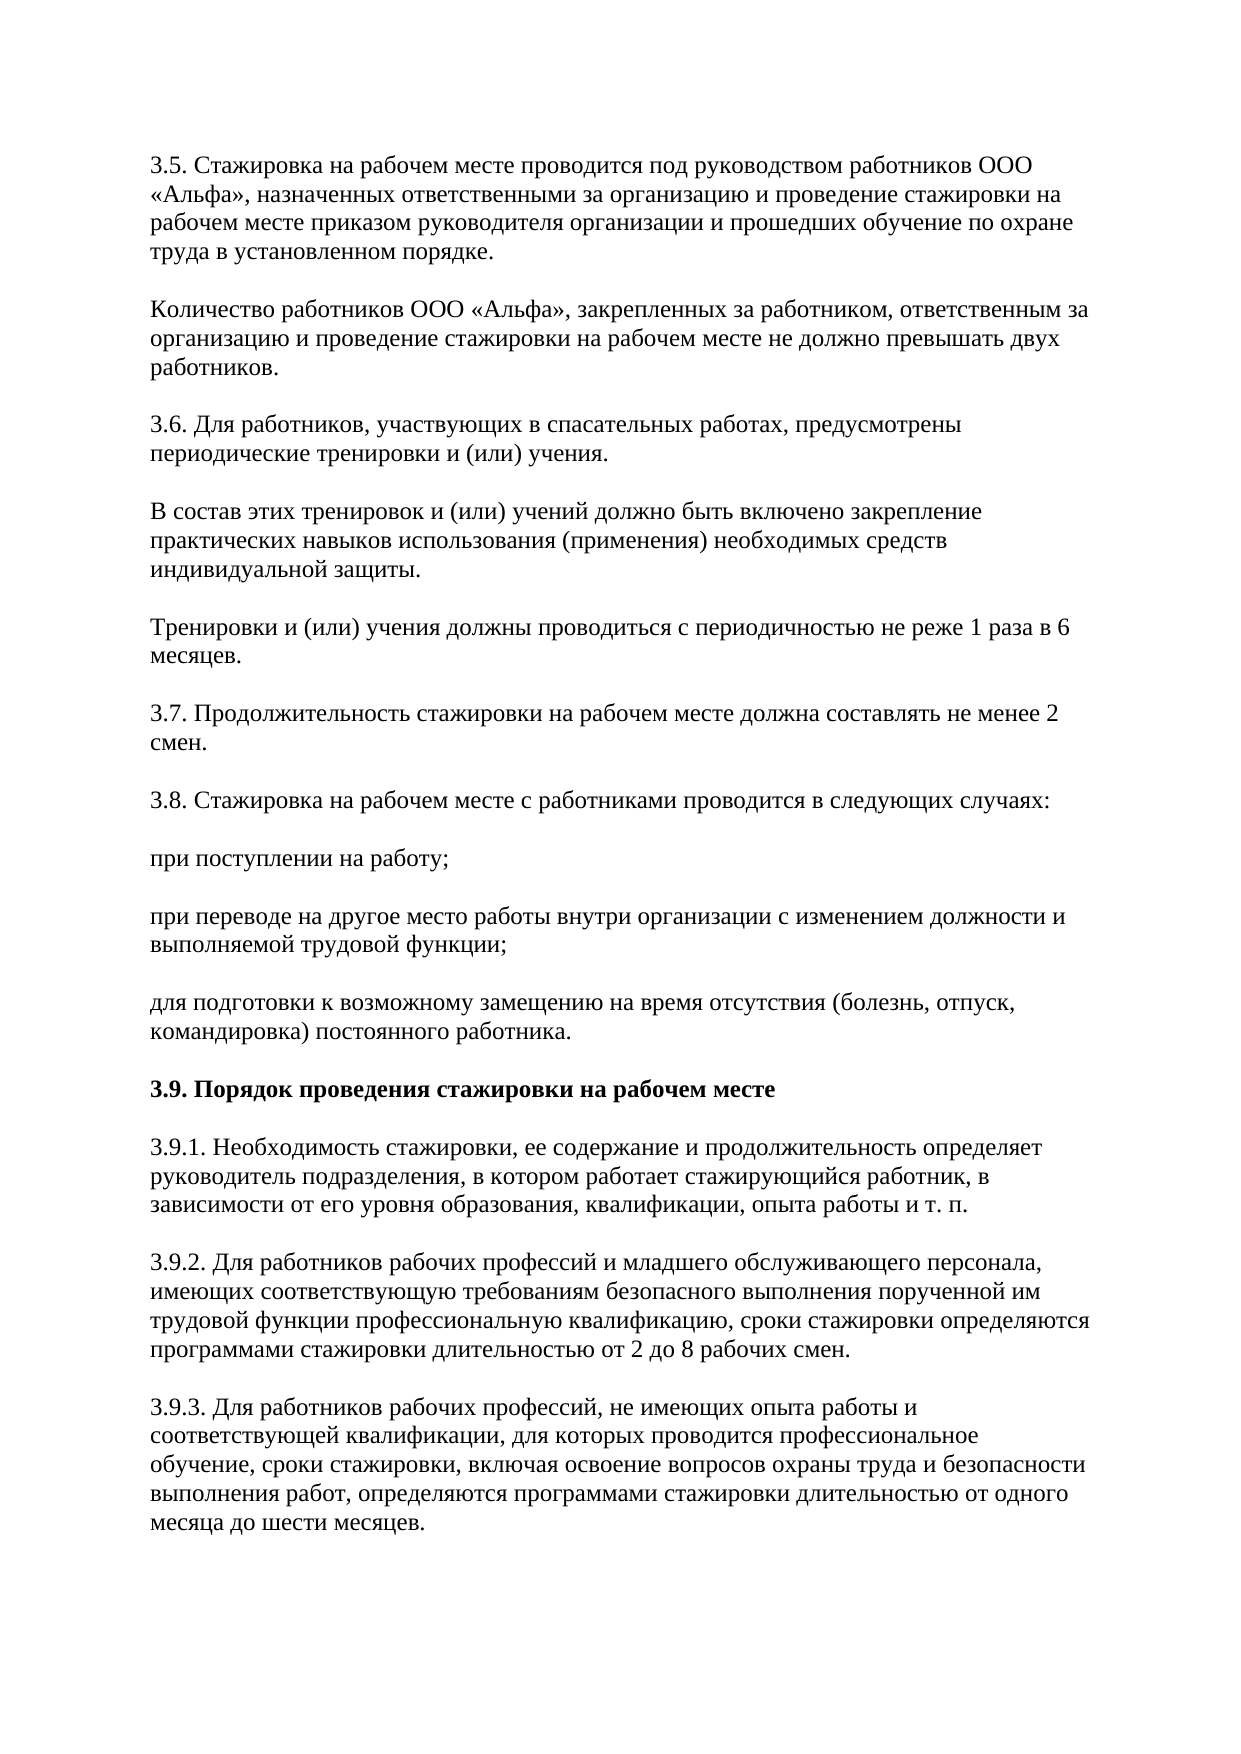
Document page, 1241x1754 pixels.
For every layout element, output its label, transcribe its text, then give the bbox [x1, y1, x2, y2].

text при переводе на другое место работы внутри организации с изменением должности и выполняемой трудовой функции; [150, 901, 1090, 958]
text 3.6. Для работников, участвующих в спасательных работах, предусмотрены периодические тренировки и (или) учения. [150, 409, 1090, 467]
text 3.7. Продолжительность стажировки на рабочем месте должна составлять не менее 2 смен. [150, 698, 1090, 756]
text 3.9.2. Для работников рабочих профессий и младшего обслуживающего персонала, имеющих соответствующую требованиям безопасного выполнения порученной им трудовой функции профессиональную квалификацию, сроки стажировки определяются программами стажировки длительностью от 2 до 8 рабочих смен. [150, 1247, 1090, 1362]
text 3.9.1. Необходимость стажировки, ее содержание и продолжительность определяет руководитель подразделения, в котором работает стажирующийся работник, в зависимости от его уровня образования, квалификации, опыта работы и т. п. [150, 1132, 1090, 1218]
text 3.5. Стажировка на рабочем месте проводится под руководством работников ООО «Альфа», назначенных ответственными за организацию и проведение стажировки на рабочем месте приказом руководителя организации и прошедших обучение по охране труда в установленном порядке. [150, 150, 1090, 265]
text Тренировки и (или) учения должны проводиться с периодичностью не реже 1 раза в 6 месяцев. [150, 612, 1090, 669]
text 3.8. Стажировка на рабочем месте с работниками проводится в следующих случаях: [150, 785, 1090, 814]
text В состав этих тренировок и (или) учений должно быть включено закрепление практических навыков использования (применения) необходимых средств индивидуальной защиты. [150, 496, 1090, 582]
text 3.9. Порядок проведения стажировки на рабочем месте [150, 1074, 1090, 1103]
text 3.9.3. Для работников рабочих профессий, не имеющих опыта работы и соответствующей квалификации, для которых проводится профессиональное обучение, сроки стажировки, включая освоение вопросов охраны труда и безопасности выполнения работ, определяются программами стажировки длительностью от одного месяца до шести месяцев. [150, 1392, 1090, 1535]
text Количество работников ООО «Альфа», закрепленных за работником, ответственным за организацию и проведение стажировки на рабочем месте не должно превышать двух работников. [150, 294, 1090, 380]
text для подготовки к возможному замещению на время отсутствия (болезнь, отпуск, командировка) постоянного работника. [150, 987, 1090, 1045]
text при поступлении на работу; [150, 843, 1090, 872]
